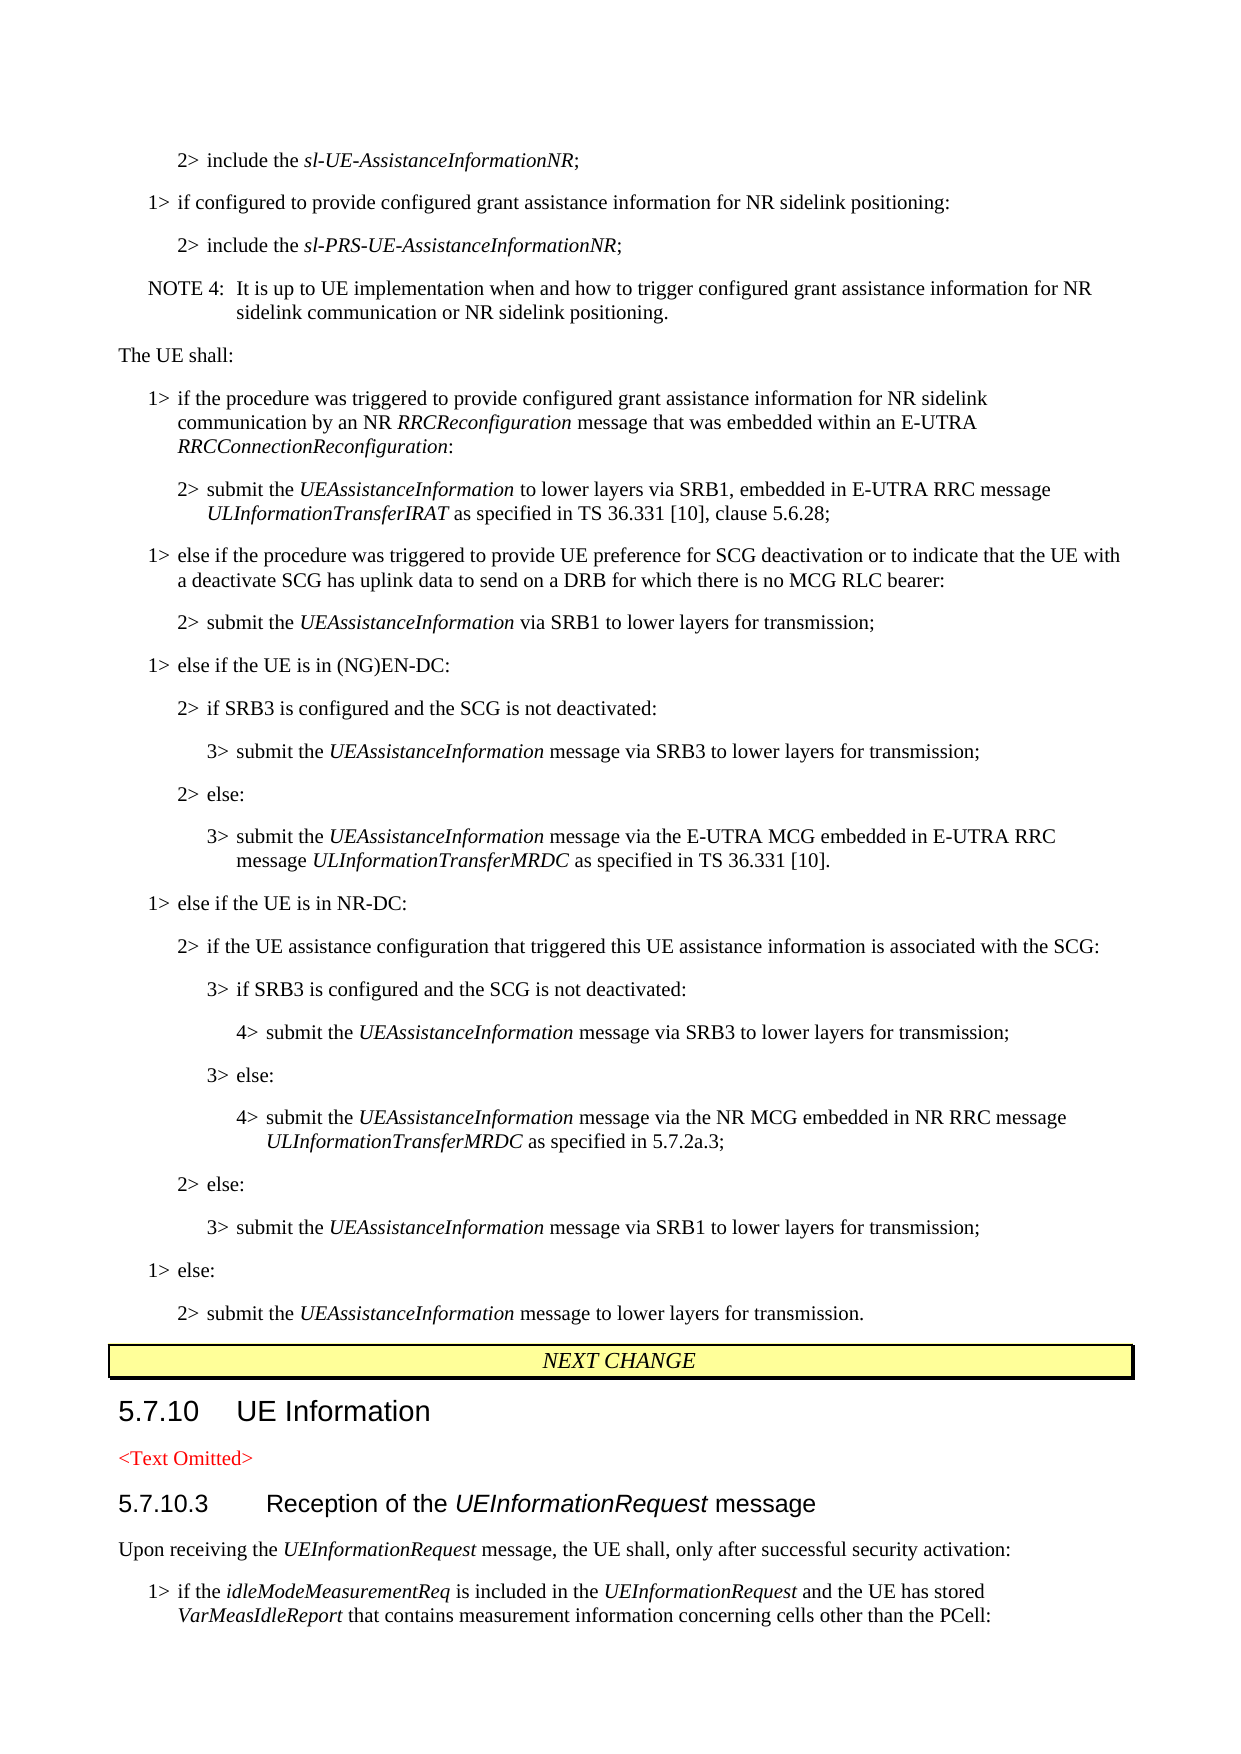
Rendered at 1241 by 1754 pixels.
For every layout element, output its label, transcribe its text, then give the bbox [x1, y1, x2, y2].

text 3> submit the UEAssistanceInformation message via SRB1 to lower layers for transmission; [207, 1215, 1122, 1239]
text 3> submit the UEAssistanceInformation message via SRB3 to lower layers for transmission; [207, 739, 1122, 763]
text 2> include the sl-PRS-UE-AssistanceInformationNR; [177, 233, 1122, 257]
text 3> else: [207, 1062, 1122, 1087]
text <Text Omitted> [118, 1446, 1122, 1470]
text 1> if the idleModeMeasurementReq is included in the UEInformationRequest and the UE has stored VarMeasIdleReport that contains measurement information concerning cells other than the PCell: [148, 1579, 1122, 1627]
text 2> include the sl-UE-AssistanceInformationNR; [177, 147, 1122, 172]
text 1> else if the procedure was triggered to provide UE preference for SCG deactivation or to indicate that the UE with a deactivate SCG has uplink data to send on a DRB for which there is no MCG RLC bearer: [148, 543, 1122, 592]
text NOTE 4: It is up to UE implementation when and how to trigger configured grant assistance information for NR sidelink communication or NR sidelink positioning. [148, 276, 1122, 324]
subtitle 5.7.10 UE Information [118, 1394, 1122, 1427]
text 1> if configured to provide configured grant assistance information for NR sidelink positioning: [148, 190, 1122, 214]
text 3> if SRB3 is configured and the SCG is not deactivated: [207, 977, 1122, 1001]
subtitle 5.7.10.3 Reception of the UEInformationRequest message [118, 1489, 1122, 1518]
text 1> else if the UE is in (NG)EN-DC: [148, 653, 1122, 677]
text 1> else: [148, 1258, 1122, 1282]
text The UE shall: [118, 343, 1122, 367]
text 1> if the procedure was triggered to provide configured grant assistance information for NR sidelink communication by an NR RRCReconfiguration message that was embedded within an E-UTRA RRCConnectionReconfiguration: [148, 386, 1122, 458]
text 3> submit the UEAssistanceInformation message via the E-UTRA MCG embedded in E-UTRA RRC message ULInformationTransferMRDC as specified in TS 36.331 [10]. [207, 824, 1122, 872]
text Upon receiving the UEInformationRequest message, the UE shall, only after successful security activation: [118, 1537, 1122, 1561]
text 2> if SRB3 is configured and the SCG is not deactivated: [177, 696, 1122, 720]
text 2> submit the UEAssistanceInformation via SRB1 to lower layers for transmission; [177, 610, 1122, 634]
text 2> else: [177, 1172, 1122, 1196]
text 2> submit the UEAssistanceInformation message to lower layers for transmission. [177, 1301, 1122, 1325]
text 2> else: [177, 782, 1122, 806]
text 4> submit the UEAssistanceInformation message via the NR MCG embedded in NR RRC message ULInformationTransferMRDC as specified in 5.7.2a.3; [236, 1105, 1122, 1153]
text 2> if the UE assistance configuration that triggered this UE assistance information is associated with the SCG: [177, 934, 1122, 958]
text NEXT CHANGE [110, 1346, 1131, 1376]
text 2> submit the UEAssistanceInformation to lower layers via SRB1, embedded in E-UTRA RRC message ULInformationTransferIRAT as specified in TS 36.331 [10], clause 5.6.28; [177, 477, 1122, 525]
text 1> else if the UE is in NR-DC: [148, 891, 1122, 915]
text 4> submit the UEAssistanceInformation message via SRB3 to lower layers for transmission; [236, 1020, 1122, 1044]
